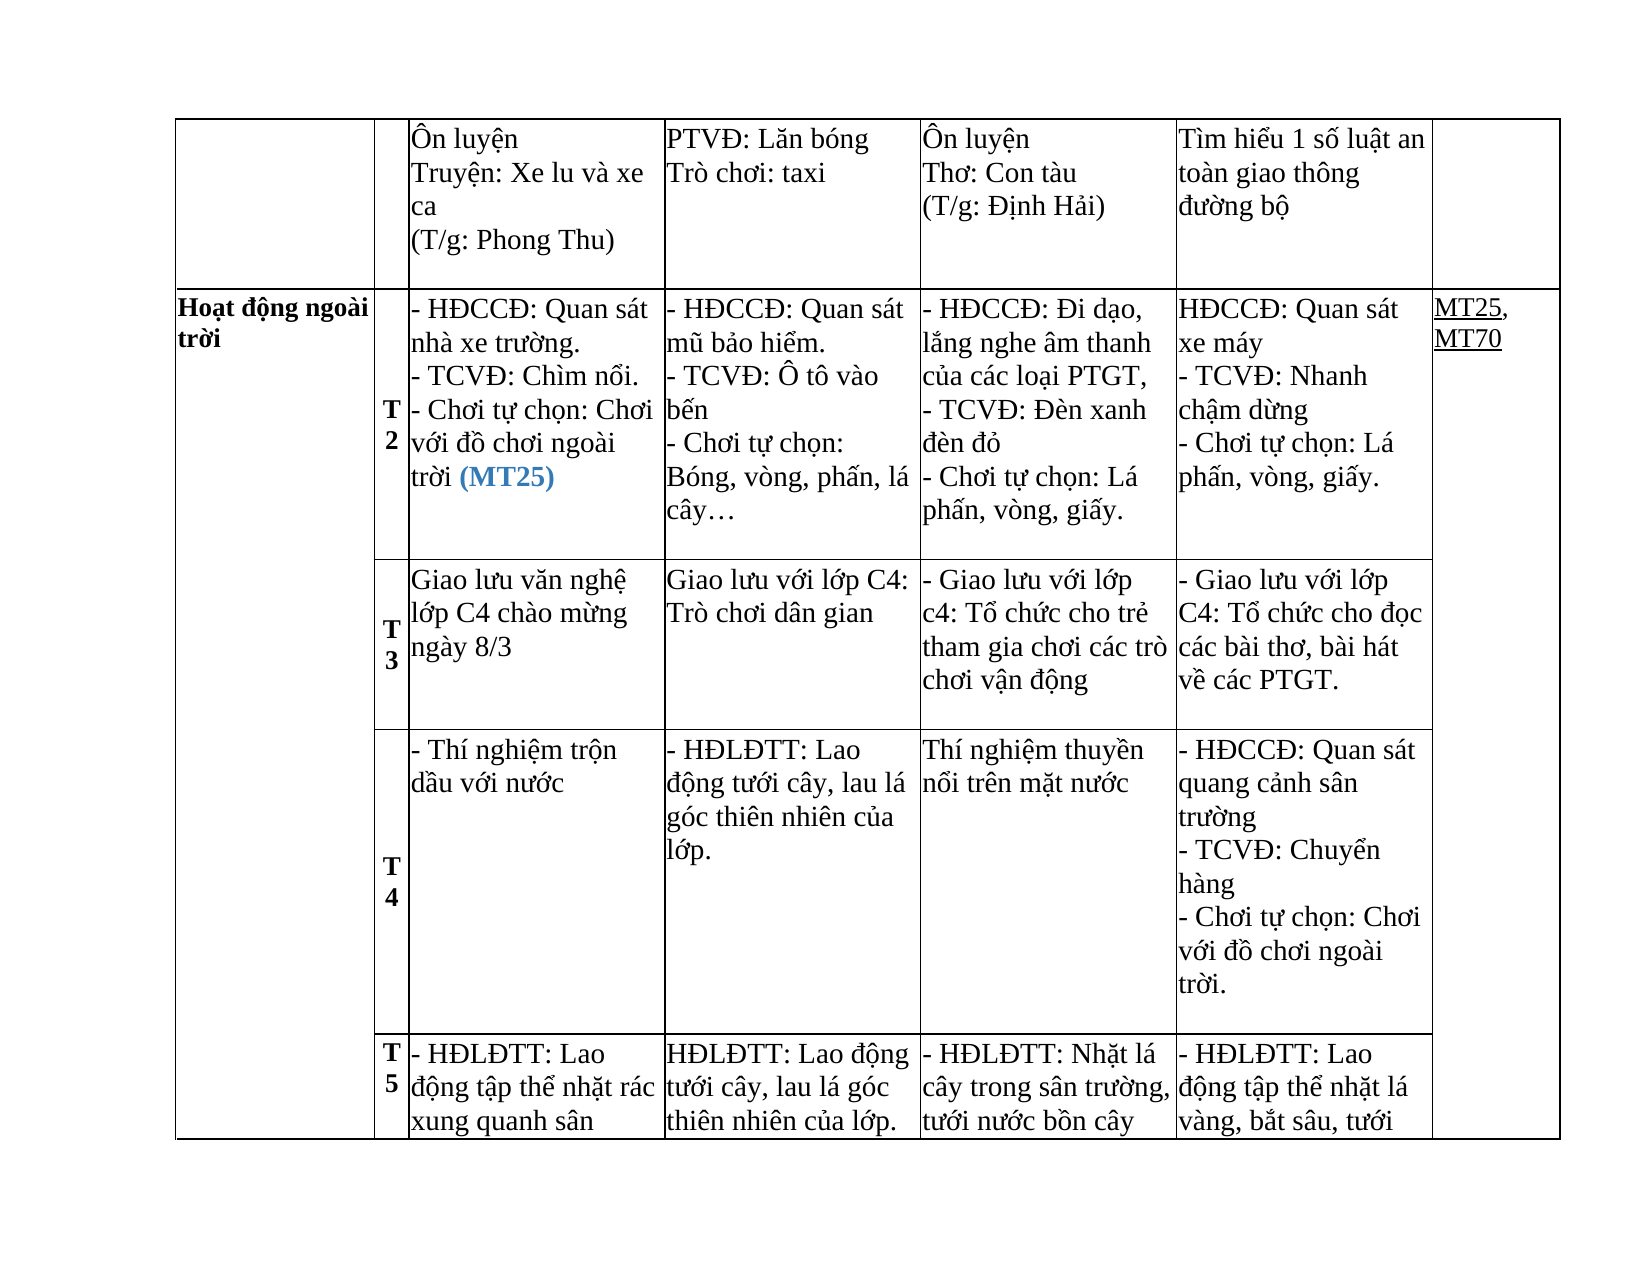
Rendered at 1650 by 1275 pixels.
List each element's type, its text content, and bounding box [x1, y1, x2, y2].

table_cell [1177, 1035, 1432, 1138]
table_cell - Giao lưu với lớp C4: Tổ chức cho đọc các bài thơ, bài hát về các PTGT. [1177, 560, 1432, 729]
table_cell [921, 1035, 1176, 1138]
table_cell - HĐCCĐ: Quan sát quang cảnh sân trường - TCVĐ: Chuyển hàng - Chơi tự chọn: Chơi với đồ chơi ngoài trời. [1177, 730, 1432, 1033]
table_cell - HĐCCĐ: Quan sát nhà xe trường. - TCVĐ: Chìm nổi. - Chơi tự chọn: Chơi với đồ chơi ngoài trời (MT25) [410, 290, 664, 559]
table_cell T5 [375, 1035, 408, 1138]
table_cell Giao lưu văn nghệ lớp C4 chào mừng ngày 8/3 [410, 560, 664, 729]
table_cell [1177, 120, 1432, 288]
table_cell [666, 120, 920, 288]
table_cell Giao lưu với lớp C4: Trò chơi dân gian [666, 560, 920, 729]
table_cell T7 [375, 120, 408, 288]
table_cell T4 [375, 730, 408, 1033]
table_cell MT25, MT70 [1433, 290, 1559, 1138]
table_cell Thí nghiệm thuyền nổi trên mặt nước [921, 730, 1176, 1033]
table_cell - HĐCCĐ: Đi dạo, lắng nghe âm thanh của các loại PTGT, - TCVĐ: Đèn xanh đèn đỏ - Chơi tự chọn: Lá phấn, vòng, giấy. [921, 290, 1176, 559]
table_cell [921, 120, 1176, 288]
table_cell HĐCCĐ: Quan sát xe máy - TCVĐ: Nhanh chậm dừng - Chơi tự chọn: Lá phấn, vòng, giấy. [1177, 290, 1432, 559]
table_cell - HĐCCĐ: Quan sát mũ bảo hiểm. - TCVĐ: Ô tô vào bến - Chơi tự chọn: Bóng, vòng, phấn, lá cây… [666, 290, 920, 559]
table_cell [410, 120, 664, 288]
table_cell - Thí nghiệm trộn dầu với nước [410, 730, 664, 1033]
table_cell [410, 1035, 664, 1138]
table_cell - HĐLĐTT: Lao động tưới cây, lau lá góc thiên nhiên của lớp. [666, 730, 920, 1033]
table_cell T3 [375, 560, 408, 729]
table_cell T2 [375, 290, 408, 559]
table_cell - Giao lưu với lớp c4: Tổ chức cho trẻ tham gia chơi các trò chơi vận động [921, 560, 1176, 729]
table_cell Hoạt động ngoài trời [176, 289, 374, 1138]
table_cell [666, 1035, 920, 1138]
